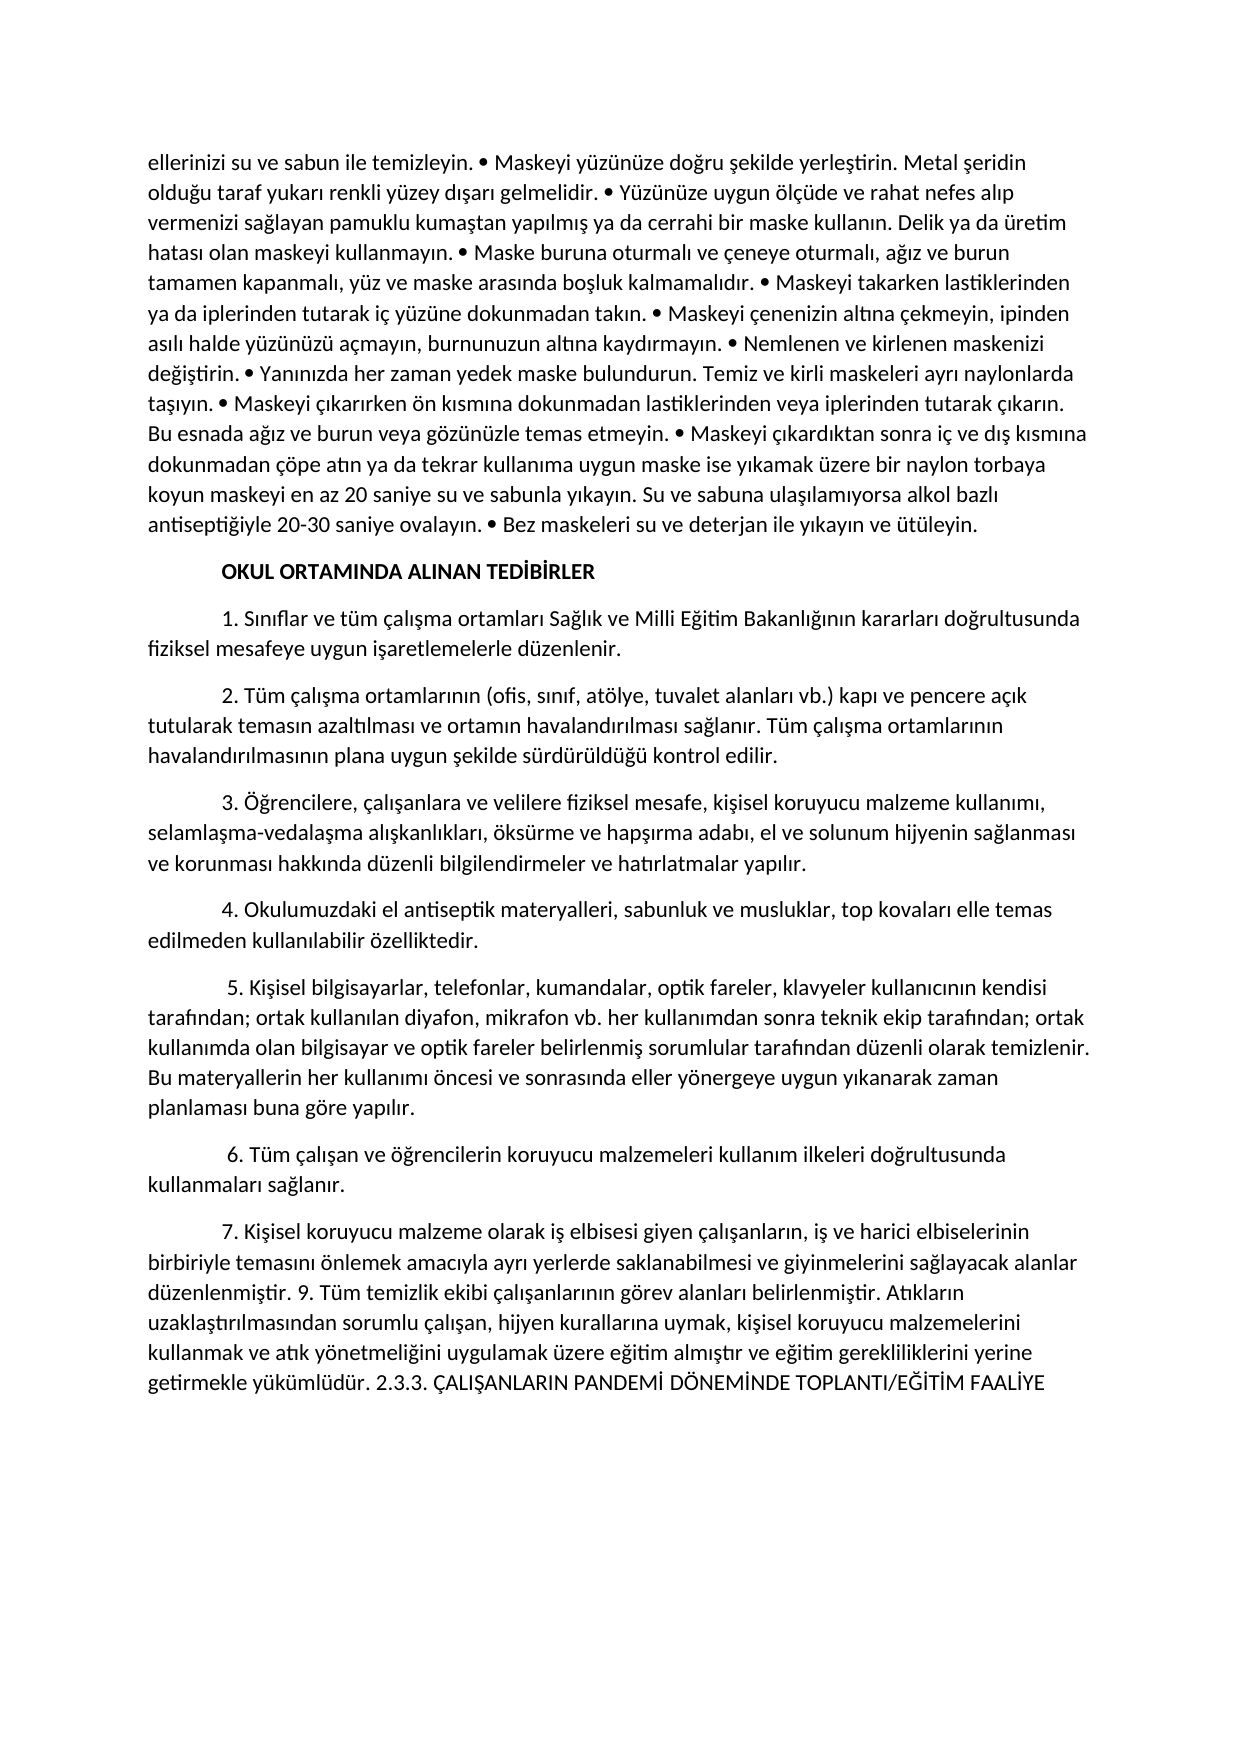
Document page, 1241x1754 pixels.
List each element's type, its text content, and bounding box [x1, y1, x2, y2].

text 7. Kişisel koruyucu malzeme olarak iş elbisesi giyen çalışanların, iş ve harici elbiselerinin birbiriyle temasını önlemek amacıyla ayrı yerlerde saklanabilmesi ve giyinmelerini sağlayacak alanlar düzenlenmiştir. 9. Tüm temizlik ekibi çalışanlarının görev alanları belirlenmiştir. Atıkların uzaklaştırılmasından sorumlu çalışan, hijyen kurallarına uymak, kişisel koruyucu malzemelerini kullanmak ve atık yönetmeliğini uygulamak üzere eğitim almıştır ve eğitim gerekliliklerini yerine getirmekle yükümlüdür. 2.3.3. ÇALIŞANLARIN PANDEMİ DÖNEMİNDE TOPLANTI/EĞİTİM FAALİYE [148, 1217, 1093, 1396]
text 6. Tüm çalışan ve öğrencilerin koruyucu malzemeleri kullanım ilkeleri doğrultusunda kullanmaları sağlanır. [148, 1140, 1093, 1198]
text 2. Tüm çalışma ortamlarının (ofis, sınıf, atölye, tuvalet alanları vb.) kapı ve pencere açık tutularak temasın azaltılması ve ortamın havalandırılması sağlanır. Tüm çalışma ortamlarının havalandırılmasının plana uygun şekilde sürdürüldüğü kontrol edilir. [148, 681, 1093, 769]
text 3. Öğrencilere, çalışanlara ve velilere fiziksel mesafe, kişisel koruyucu malzeme kullanımı, selamlaşma-vedalaşma alışkanlıkları, öksürme ve hapşırma adabı, el ve solunum hijyenin sağlanması ve korunması hakkında düzenli bilgilendirmeler ve hatırlatmalar yapılır. [148, 788, 1093, 877]
text 5. Kişisel bilgisayarlar, telefonlar, kumandalar, optik fareler, klavyeler kullanıcının kendisi tarafından; ortak kullanılan diyafon, mikrafon vb. her kullanımdan sonra teknik ekip tarafından; ortak kullanımda olan bilgisayar ve optik fareler belirlenmiş sorumlular tarafından düzenli olarak temizlenir. Bu materyallerin her kullanımı öncesi ve sonrasında eller yönergeye uygun yıkanarak zaman planlaması buna göre yapılır. [148, 973, 1093, 1121]
text OKUL ORTAMINDA ALINAN TEDİBİRLER [148, 557, 1093, 585]
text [148, 148, 1093, 538]
text 4. Okulumuzdaki el antiseptik materyalleri, sabunluk ve musluklar, top kovaları elle temas edilmeden kullanılabilir özelliktedir. [148, 896, 1093, 954]
text 1. Sınıflar ve tüm çalışma ortamları Sağlık ve Milli Eğitim Bakanlığının kararları doğrultusunda fiziksel mesafeye uygun işaretlemelerle düzenlenir. [148, 604, 1093, 662]
